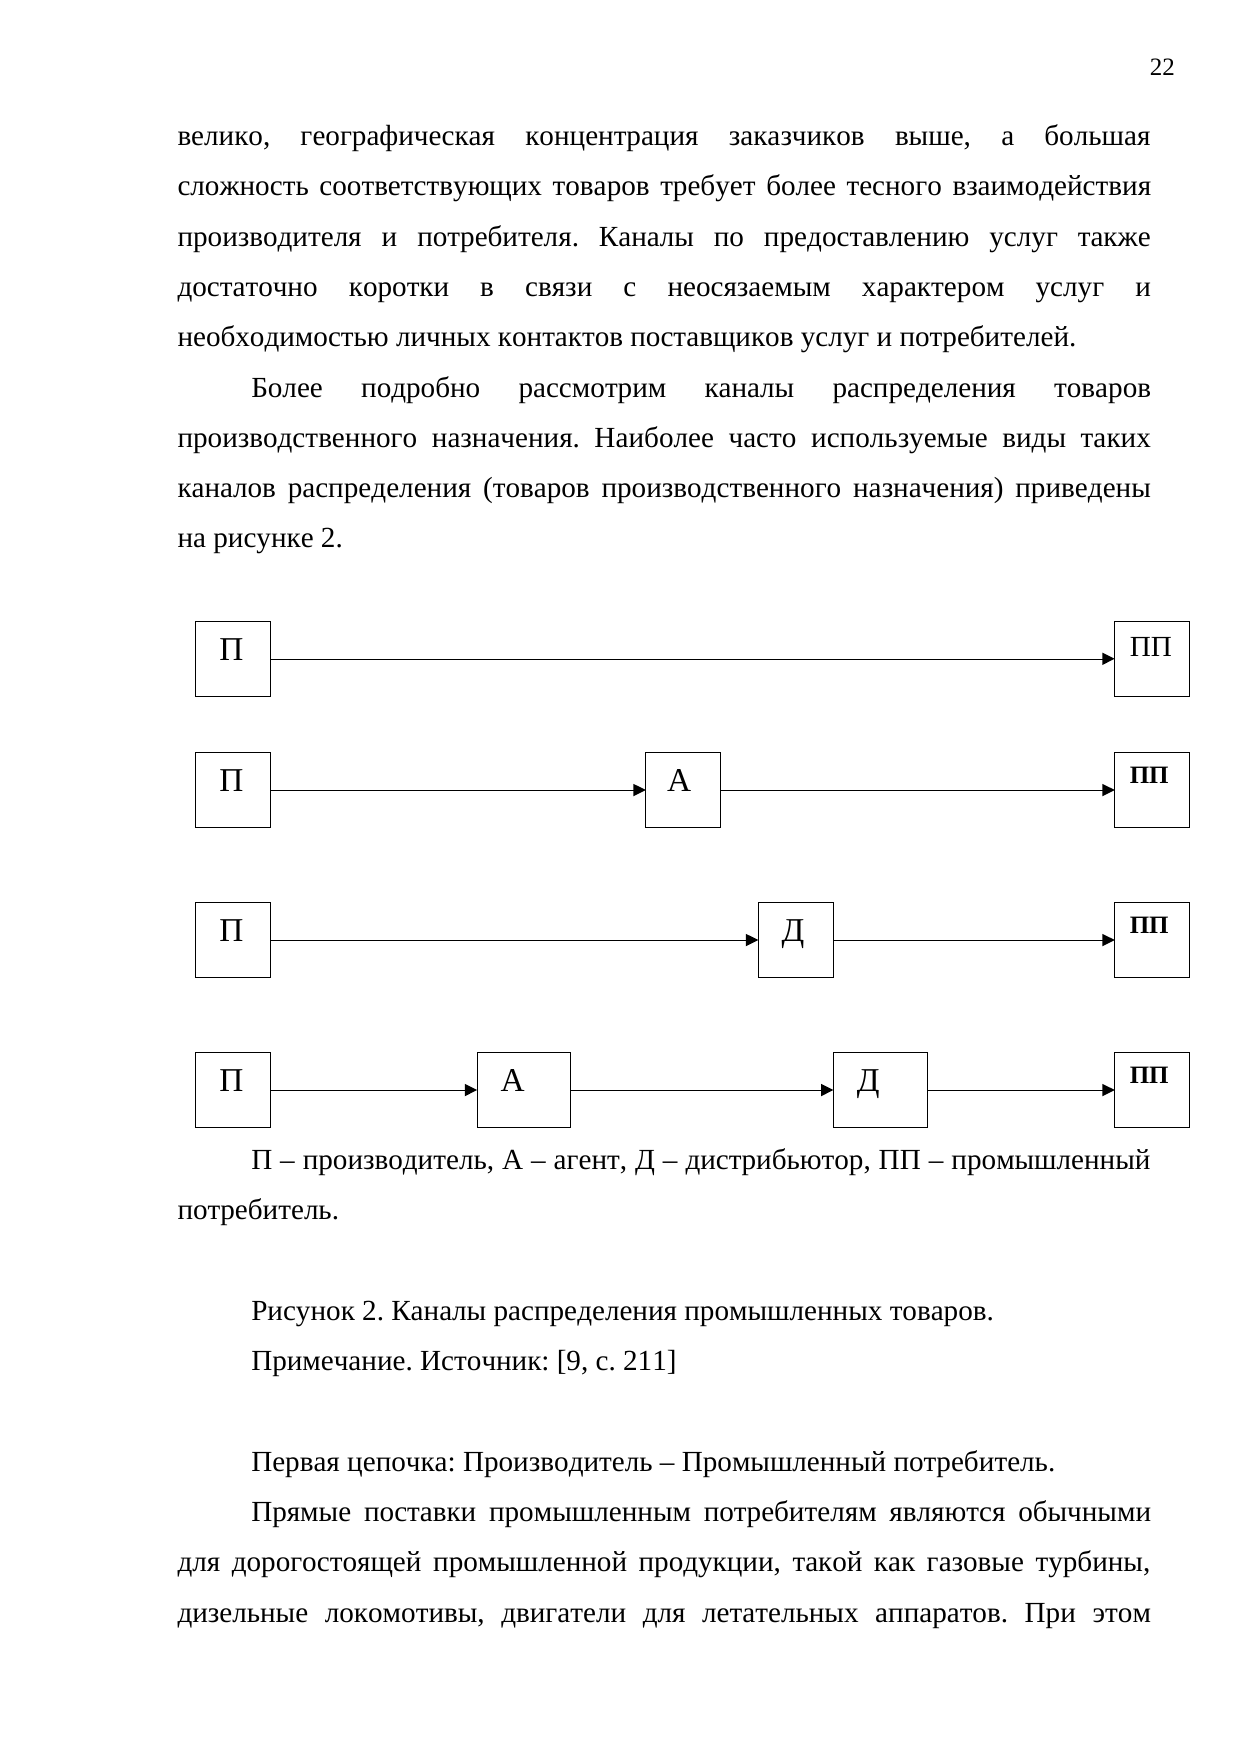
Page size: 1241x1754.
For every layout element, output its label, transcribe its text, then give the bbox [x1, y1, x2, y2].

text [177, 1494, 1152, 1628]
text Первая цепочка: Производитель – Промышленный потребитель. [177, 1444, 1152, 1477]
text Рисунок 2. Каналы распределения промышленных товаров. [177, 1293, 1152, 1326]
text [177, 118, 1152, 353]
text П – производитель, А – агент, Д – дистрибьютор, ПП – промышленный потребитель. [177, 1142, 1152, 1226]
text Примечание. Источник: [9, с. 211] [177, 1343, 1152, 1377]
text Более подробно рассмотрим каналы распределения товаров производственного назначения. Наиболее часто используемые виды таких каналов распределения (товаров производственного назначения) приведены на рисунке 2. [177, 370, 1152, 554]
